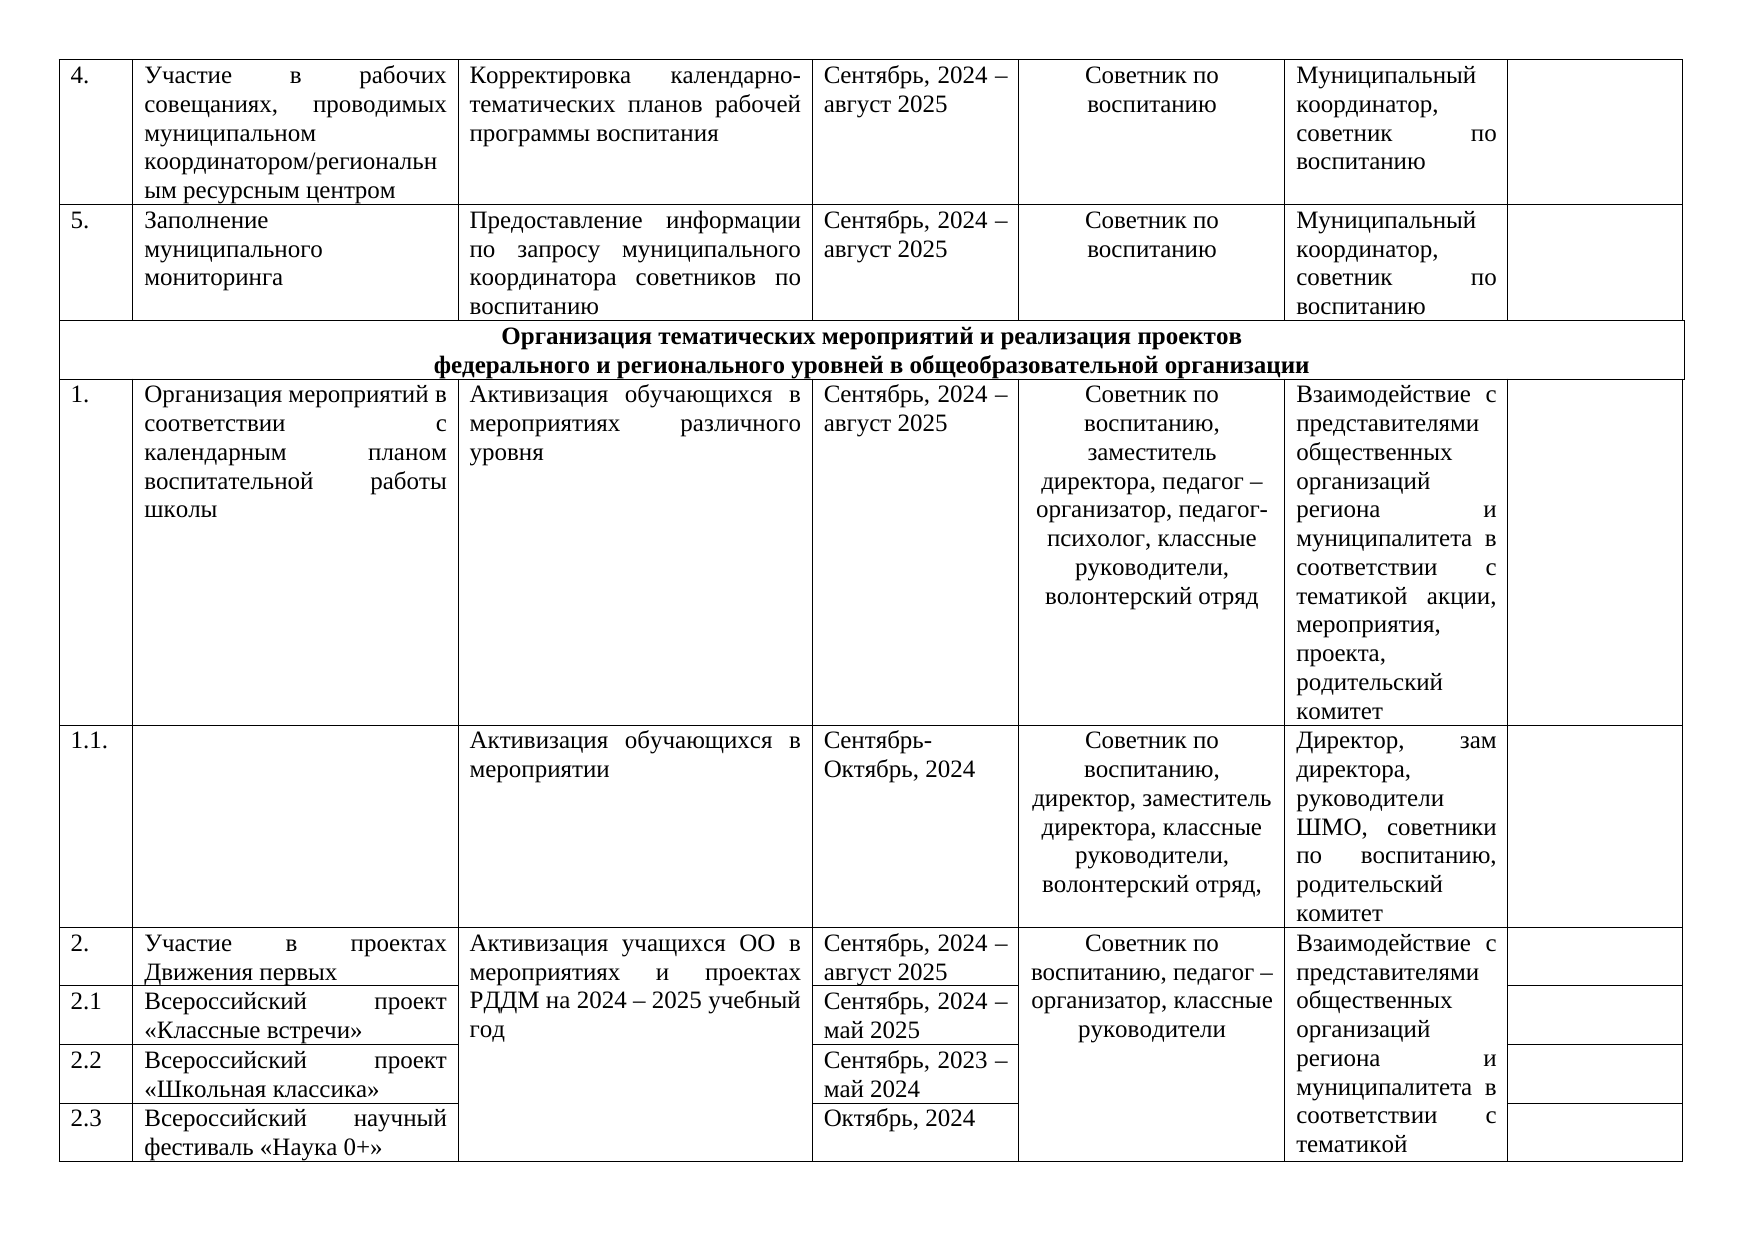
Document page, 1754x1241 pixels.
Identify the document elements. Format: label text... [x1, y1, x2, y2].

table_cell Участие в рабочих совещаниях, проводимых муниципальном координатором/региональным ресурсным центром [133, 60, 458, 204]
table_cell Активизация обучающихся в мероприятиях различного уровня [459, 380, 812, 724]
table_cell [1508, 986, 1682, 1044]
table_cell Всероссийский проект «Классные встречи» [133, 986, 458, 1044]
table_cell Корректировка календарно-тематических планов рабочей программы воспитания [459, 60, 812, 204]
table_cell Взаимодействие с представителями общественных организаций региона и муниципалитета в соответствии с тематикой акции, мероприятия, проекта, родительский комитет [1285, 380, 1507, 724]
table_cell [1285, 928, 1507, 1161]
table_cell [1508, 726, 1682, 927]
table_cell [1019, 60, 1284, 204]
table_cell [1508, 1045, 1682, 1102]
table_cell 2.2 [60, 1045, 132, 1102]
table_cell Директор, зам директора, руководители ШМО, советники по воспитанию, родительский комитет [1285, 726, 1507, 927]
table_cell [1508, 60, 1682, 204]
table_cell 2. [60, 928, 132, 985]
table_cell 1.1. [60, 726, 132, 927]
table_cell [1019, 928, 1284, 1161]
table_cell Советник по воспитанию [1019, 205, 1284, 320]
table_cell Сентябрь- Октябрь, 2024 [813, 726, 1018, 927]
table_cell Сентябрь, 2024 – май 2025 [813, 986, 1018, 1044]
table_cell [1508, 380, 1682, 724]
table_cell Советник по воспитанию, заместитель директора, педагог – организатор, педагог-психолог, классные руководители, волонтерский отряд [1019, 380, 1284, 724]
table_cell Сентябрь, 2024 – август 2025 [813, 380, 1018, 724]
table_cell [133, 1104, 458, 1161]
table_cell [1508, 928, 1682, 985]
table_cell Заполнение муниципального мониторинга [133, 205, 458, 320]
table_cell [1508, 1104, 1682, 1161]
table_cell 2.3 [60, 1104, 132, 1161]
table_cell Участие в проектах Движения первых [133, 928, 458, 985]
table_cell Активизация учащихся ОО в мероприятиях и проектах РДДМ на 2024 – 2025 учебный год [459, 928, 812, 1161]
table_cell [813, 60, 1018, 204]
table_cell 5. [60, 205, 132, 320]
table_cell Организация мероприятий в соответствии с календарным планом воспитательной работы школы [133, 380, 458, 724]
table_cell Сентябрь, 2024 – август 2025 [813, 205, 1018, 320]
table_cell Предоставление информации по запросу муниципального координатора советников по воспитанию [459, 205, 812, 320]
table_cell [133, 726, 458, 927]
table_cell Сентябрь, 2023 – май 2024 [813, 1045, 1018, 1102]
table_cell 4. [60, 60, 132, 204]
table_cell Муниципальный координатор, советник по воспитанию [1285, 60, 1507, 204]
table_cell Сентябрь, 2024 – август 2025 [813, 928, 1018, 985]
table_cell [1508, 205, 1682, 320]
table_cell Муниципальный координатор, советник по воспитанию [1285, 205, 1507, 320]
table_cell Октябрь, 2024 [813, 1104, 1018, 1161]
table_cell 1. [60, 380, 132, 724]
table_cell Активизация обучающихся в мероприятии [459, 726, 812, 927]
table_cell 2.1 [60, 986, 132, 1044]
table_cell Всероссийский проект «Школьная классика» [133, 1045, 458, 1102]
table_cell Советник по воспитанию, директор, заместитель директора, классные руководители, волонтерский отряд, [1019, 726, 1284, 927]
table_cell Организация тематических мероприятий и реализация проектов федерального и регионального уровней в общеобразовательной организации [60, 321, 1684, 378]
